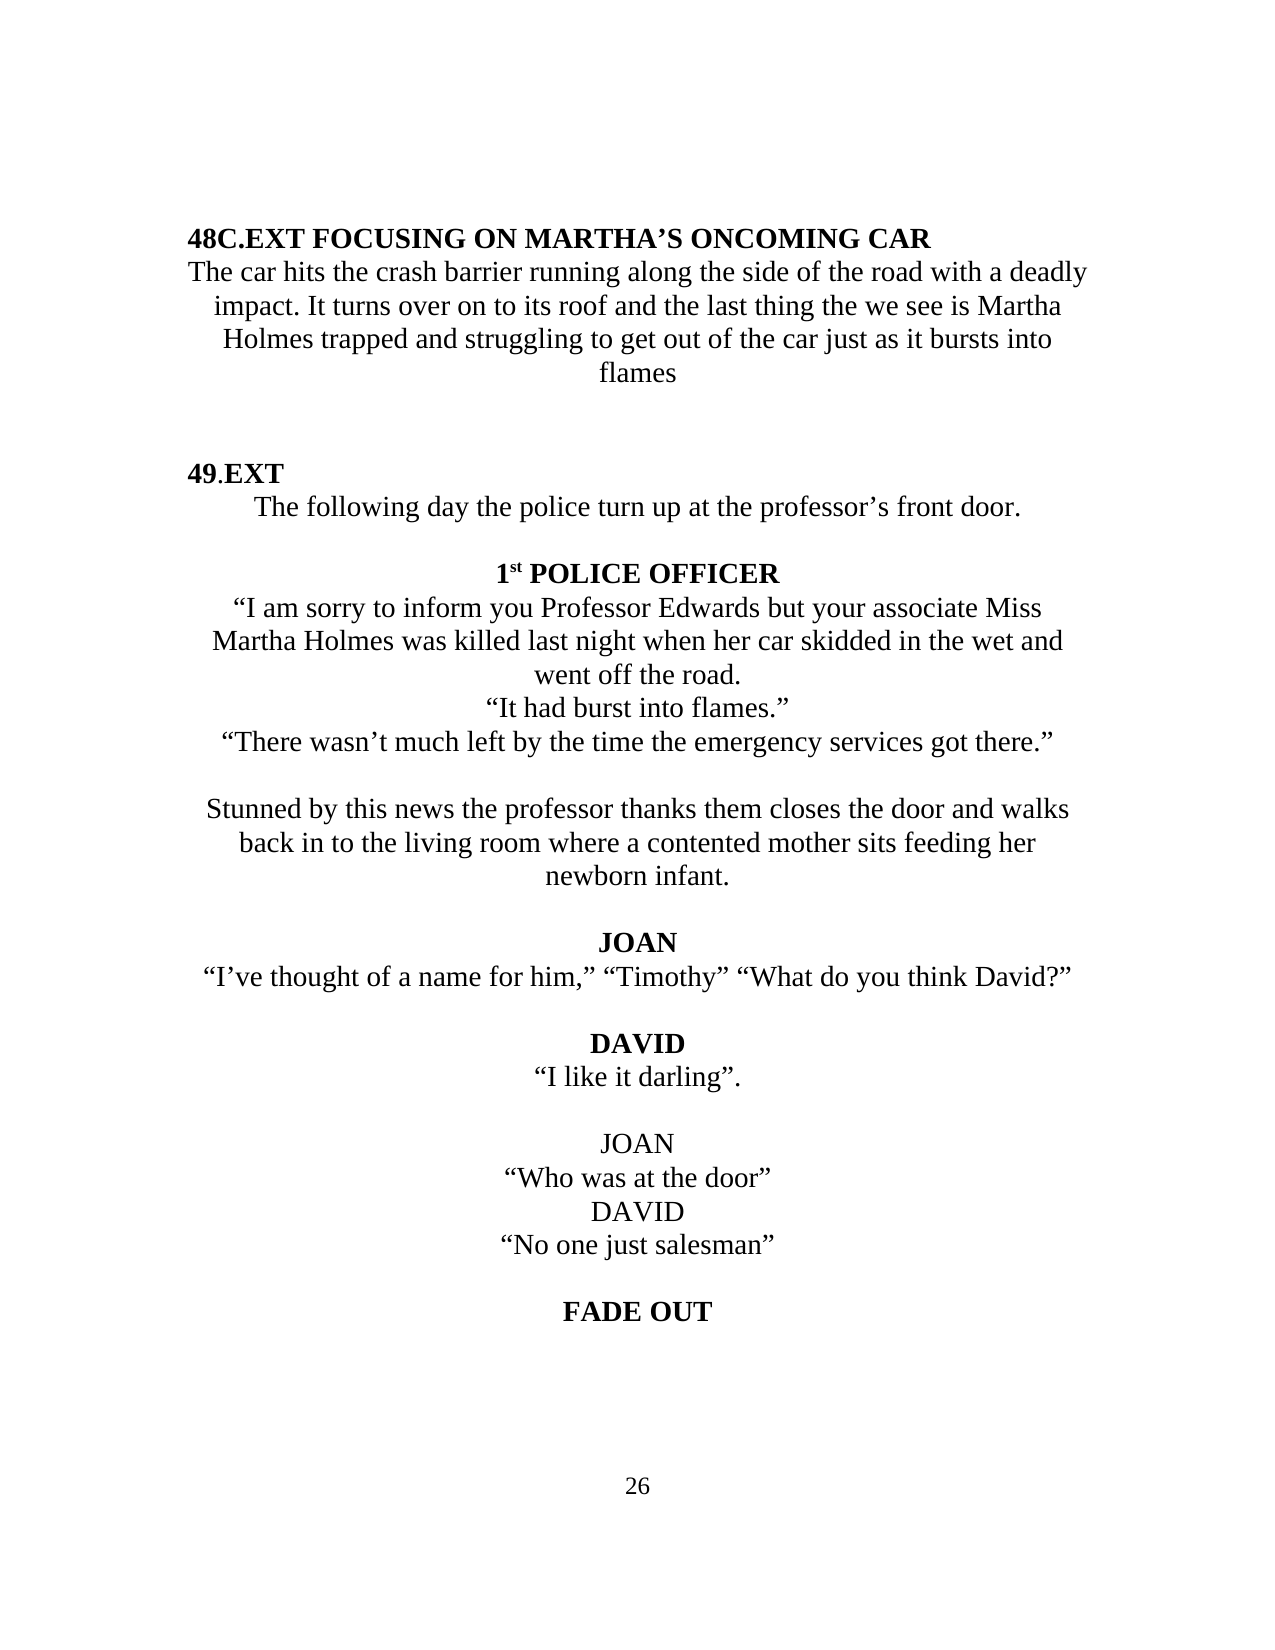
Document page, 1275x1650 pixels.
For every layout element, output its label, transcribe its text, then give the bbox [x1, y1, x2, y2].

text 48C.EXT FOCUSING ON MARTHA’S ONCOMING CAR [187, 221, 1087, 254]
text DAVID [187, 1026, 1087, 1059]
text 49.EXT [187, 456, 1087, 489]
text DAVID [187, 1194, 1087, 1227]
text JOAN [187, 925, 1087, 959]
text Stunned by this news the professor thanks them closes the door and walks back in to the living room where a contented mother sits feeding her newborn infant. [187, 791, 1087, 892]
text “There wasn’t much left by the time the emergency services got there.” [187, 724, 1087, 758]
text FADE OUT [187, 1294, 1087, 1328]
text JOAN [187, 1127, 1087, 1160]
text 1st POLICE OFFICER [187, 556, 1087, 590]
text “I am sorry to inform you Professor Edwards but your associate Miss Martha Holmes was killed last night when her car skidded in the wet and went off the road. [187, 590, 1087, 691]
text “I’ve thought of a name for him,” “Timothy” “What do you think David?” [187, 959, 1087, 992]
text “It had burst into flames.” [187, 691, 1087, 724]
text “I like it darling”. [187, 1059, 1087, 1093]
text The following day the police turn up at the professor’s front door. [187, 489, 1087, 523]
text The car hits the crash barrier running along the side of the road with a deadly impact. It turns over on to its roof and the last thing the we see is Martha Holmes trapped and struggling to get out of the car just as it bursts into flames [187, 254, 1087, 389]
text “Who was at the door” [187, 1160, 1087, 1194]
text “No one just salesman” [187, 1227, 1087, 1261]
